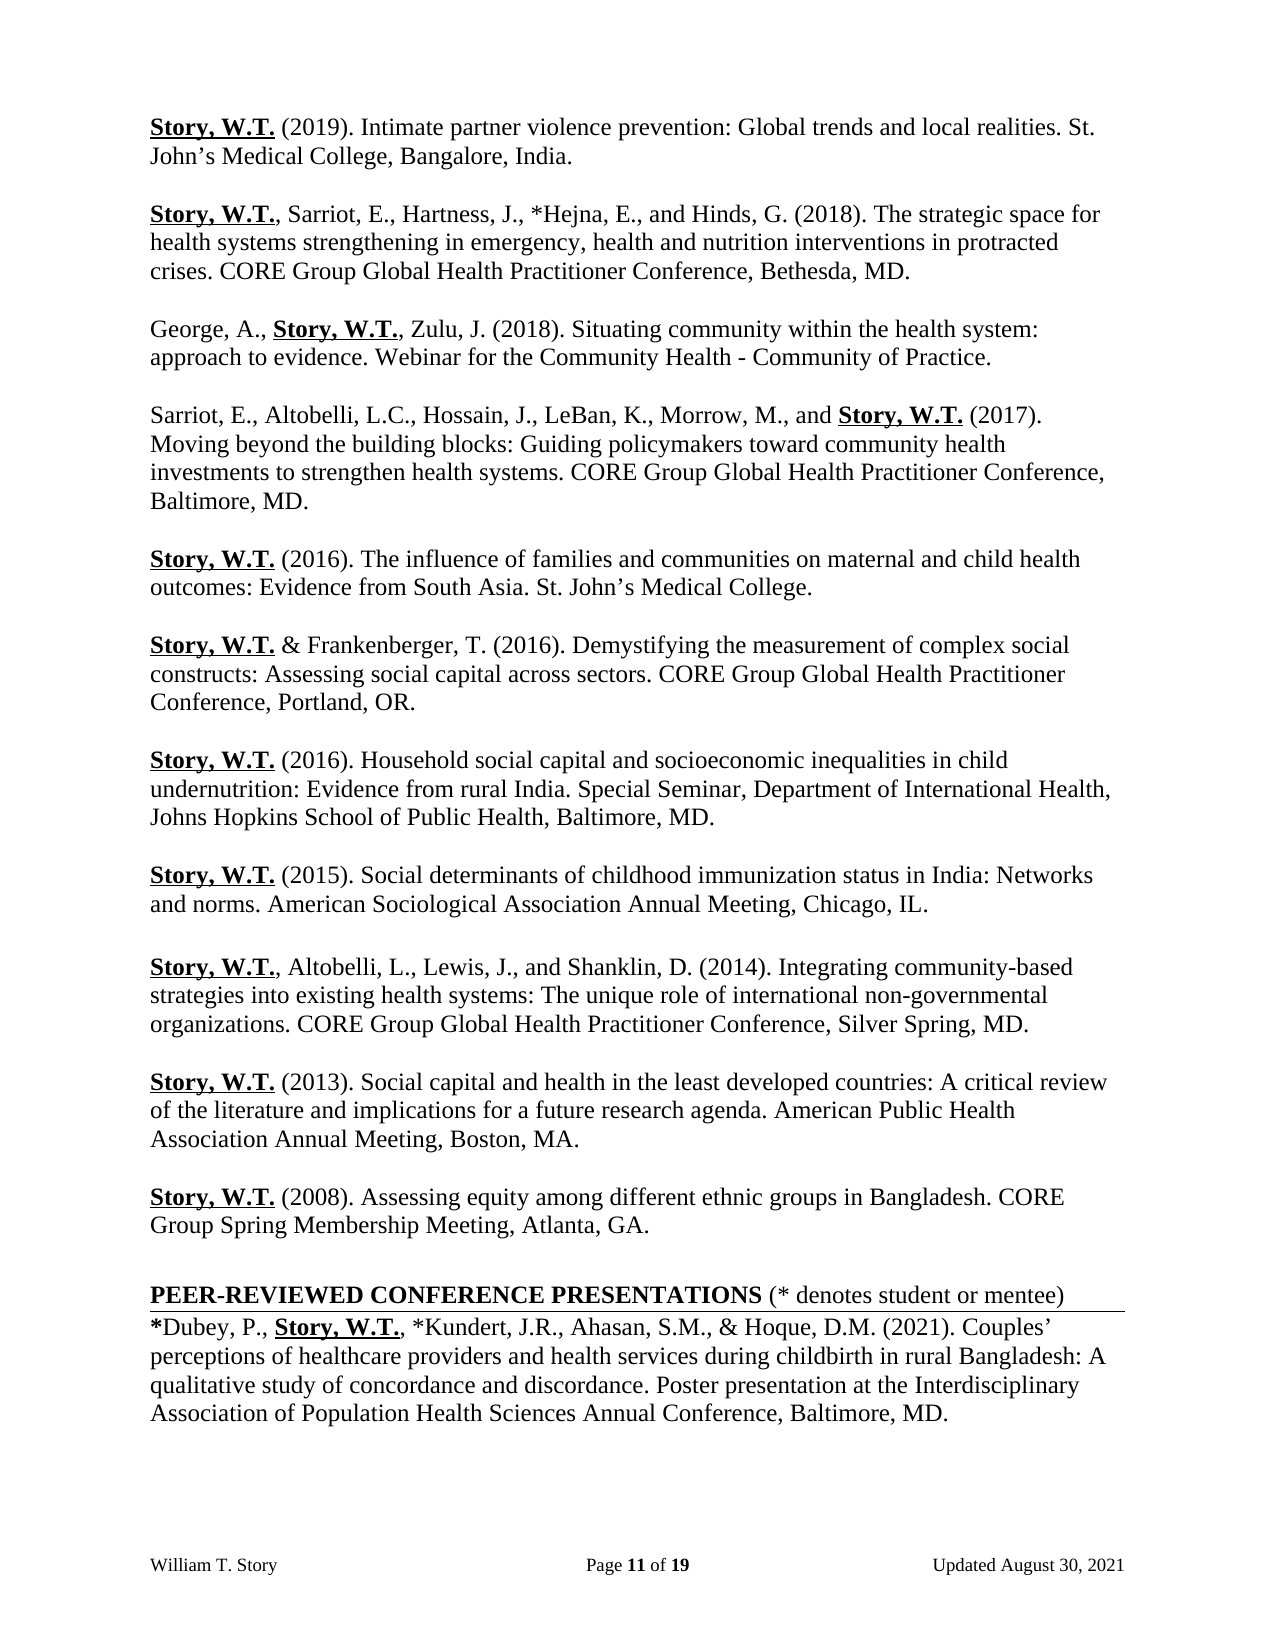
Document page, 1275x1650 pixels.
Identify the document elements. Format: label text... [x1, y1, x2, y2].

text Story, W.T. (2013). Social capital and health in the least developed countries: A critical review of the literature and implications for a future research agenda. American Public Health Association Annual Meeting, Boston, MA. [150, 1067, 1125, 1153]
text Story, W.T. (2019). Intimate partner violence prevention: Global trends and local realities. St. John’s Medical College, Bangalore, India. [150, 112, 1125, 170]
text Story, W.T. (2015). Social determinants of childhood immunization status in India: Networks and norms. American Sociological Association Annual Meeting, Chicago, IL. [150, 860, 1125, 952]
text Story, W.T. & Frankenberger, T. (2016). Demystifying the measurement of complex social constructs: Assessing social capital across sectors. CORE Group Global Health Practitioner Conference, Portland, OR. [150, 630, 1125, 716]
text Story, W.T. (2016). The influence of families and communities on maternal and child health outcomes: Evidence from South Asia. St. John’s Medical College. [150, 544, 1125, 601]
text PEER-REVIEWED CONFERENCE PRESENTATIONS (* denotes student or mentee) [150, 1280, 1125, 1311]
text Story, W.T., Altobelli, L., Lewis, J., and Shanklin, D. (2014). Integrating community-based strategies into existing health systems: The unique role of international non-governmental organizations. CORE Group Global Health Practitioner Conference, Silver Spring, MD. [150, 952, 1125, 1038]
text *Dubey, P., Story, W.T., *Kundert, J.R., Ahasan, S.M., & Hoque, D.M. (2021). Couples’ perceptions of healthcare providers and health services during childbirth in rural Bangladesh: A qualitative study of concordance and discordance. Poster presentation at the Interdisciplinary Association of Population Health Sciences Annual Conference, Baltimore, MD. [150, 1312, 1125, 1427]
text Story, W.T. (2008). Assessing equity among different ethnic groups in Bangladesh. CORE Group Spring Membership Meeting, Atlanta, GA. [150, 1182, 1125, 1239]
text Story, W.T., Sarriot, E., Hartness, J., *Hejna, E., and Hinds, G. (2018). The strategic space for health systems strengthening in emergency, health and nutrition interventions in protracted crises. CORE Group Global Health Practitioner Conference, Bethesda, MD. [150, 199, 1125, 285]
text Sarriot, E., Altobelli, L.C., Hossain, J., LeBan, K., Morrow, M., and Story, W.T. (2017). Moving beyond the building blocks: Guiding policymakers toward community health investments to strengthen health systems. CORE Group Global Health Practitioner Conference, Baltimore, MD. [150, 400, 1125, 515]
text Story, W.T. (2016). Household social capital and socioeconomic inequalities in child undernutrition: Evidence from rural India. Special Seminar, Department of International Health, Johns Hopkins School of Public Health, Baltimore, MD. [150, 745, 1125, 831]
text George, A., Story, W.T., Zulu, J. (2018). Situating community within the health system: approach to evidence. Webinar for the Community Health - Community of Practice. [150, 314, 1125, 371]
